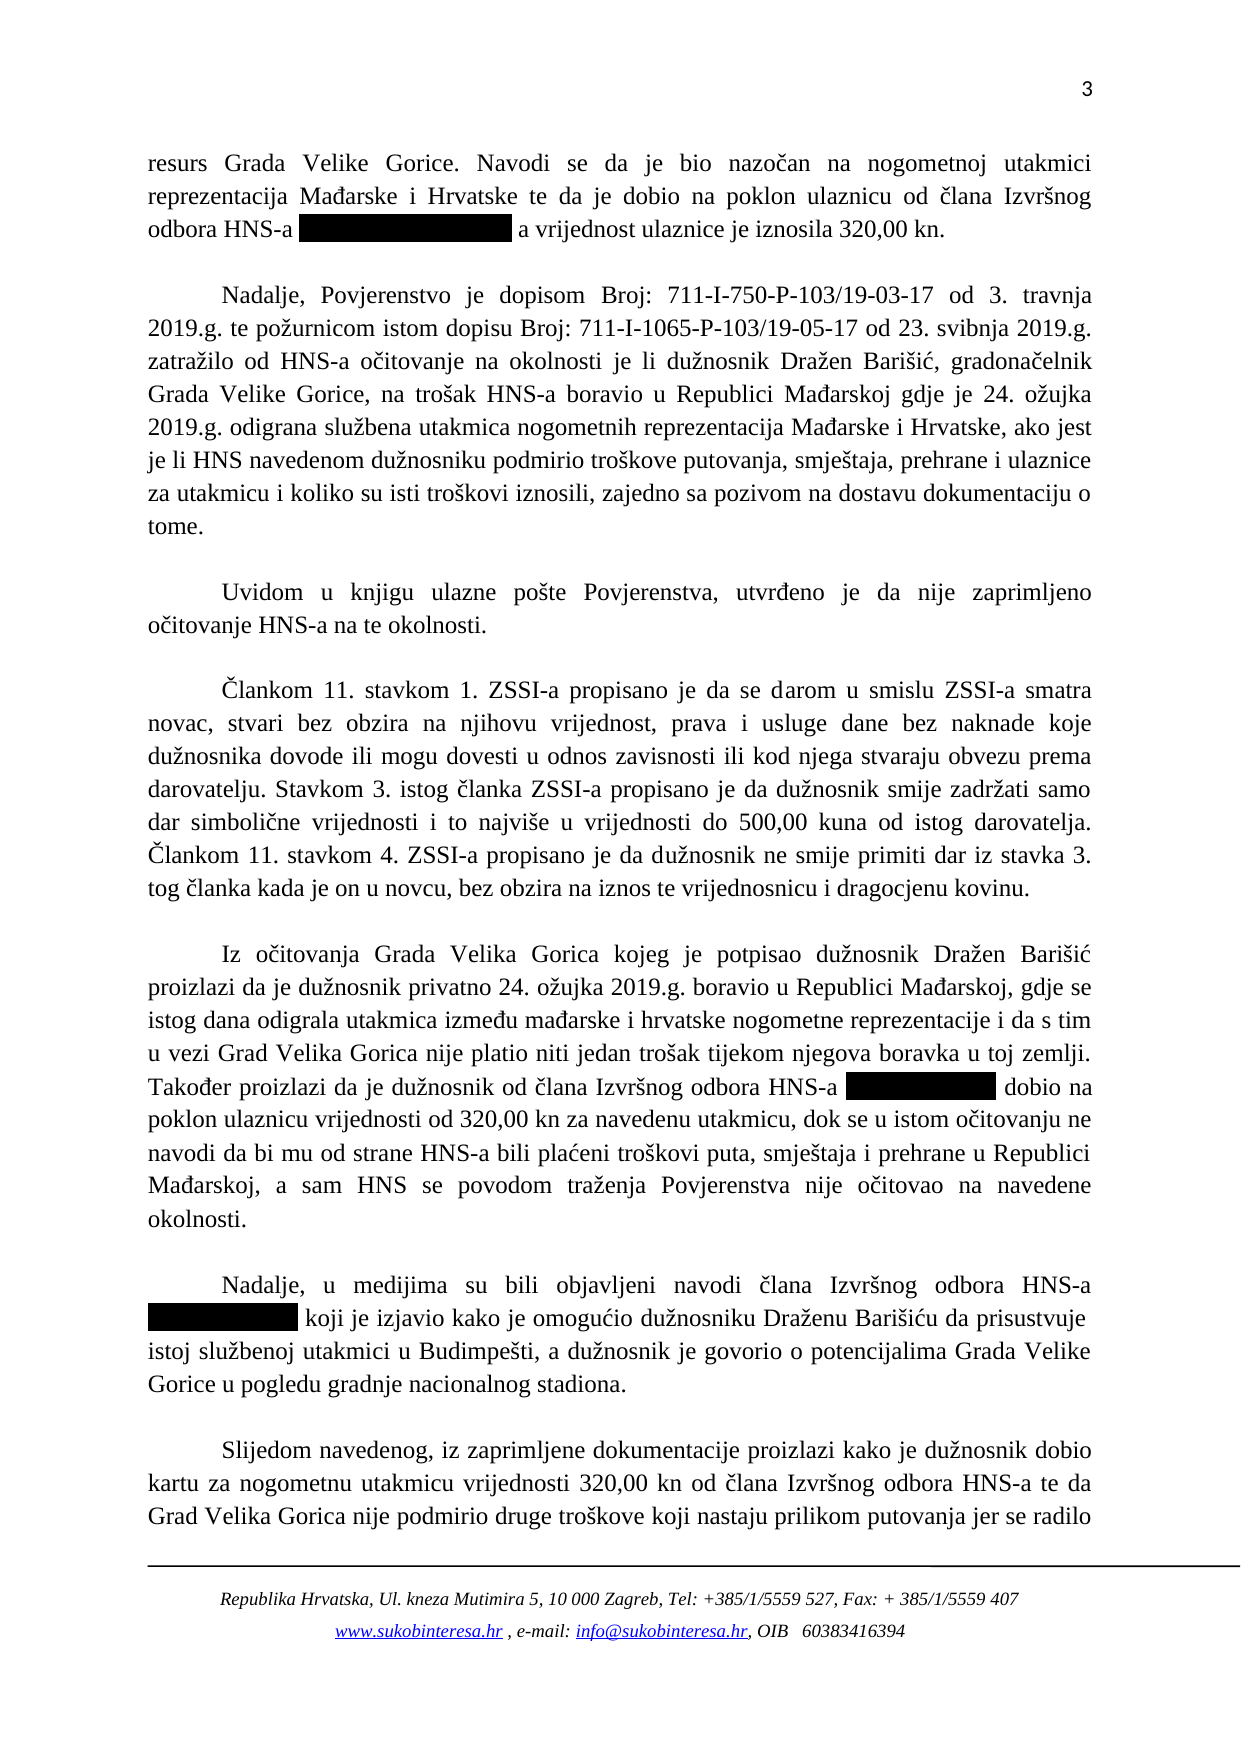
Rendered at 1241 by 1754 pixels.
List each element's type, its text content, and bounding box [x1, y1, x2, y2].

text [148, 1435, 1092, 1529]
text Člankom 11. stavkom 1. ZSSI-a propisano je da se darom u smislu ZSSI-a smatra novac, stvari bez obzira na njihovu vrijednost, prava i usluge dane bez naknade koje dužnosnika dovode ili mogu dovesti u odnos zavisnosti ili kod njega stvaraju obvezu prema darovatelju. Stavkom 3. istog članka ZSSI-a propisano je da dužnosnik smije zadržati samo dar simbolične vrijednosti i to najviše u vrijednosti do 500,00 kuna od istog darovatelja. Člankom 11. stavkom 4. ZSSI-a propisano je da dužnosnik ne smije primiti dar iz stavka 3. tog članka kada je on u novcu, bez obzira na iznos te vrijednosnicu i dragocjenu kovinu. [148, 675, 1092, 902]
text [148, 148, 1092, 242]
text Iz očitovanja Grada Velika Gorica kojeg je potpisao dužnosnik Dražen Barišić proizlazi da je dužnosnik privatno 24. ožujka 2019.g. boravio u Republici Mađarskoj, gdje se istog dana odigrala utakmica između mađarske i hrvatske nogometne reprezentacije i da s tim u vezi Grad Velika Gorica nije platio niti jedan trošak tijekom njegova boravka u toj zemlji. Također proizlazi da je dužnosnik od člana Izvršnog odbora HNS-a ……………… dobio na poklon ulaznicu vrijednosti od 320,00 kn za navedenu utakmicu, dok se u istom očitovanju ne navodi da bi mu od strane HNS-a bili plaćeni troškovi puta, smještaja i prehrane u Republici Mađarskoj, a sam HNS se povodom traženja Povjerenstva nije očitovao na navedene okolnosti. [148, 939, 1092, 1232]
text Nadalje, Povjerenstvo je dopisom Broj: 711-I-750-P-103/19-03-17 od 3. travnja 2019.g. te požurnicom istom dopisu Broj: 711-I-1065-P-103/19-05-17 od 23. svibnja 2019.g. zatražilo od HNS-a očitovanje na okolnosti je li dužnosnik Dražen Barišić, gradonačelnik Grada Velike Gorice, na trošak HNS-a boravio u Republici Mađarskoj gdje je 24. ožujka 2019.g. odigrana službena utakmica nogometnih reprezentacija Mađarske i Hrvatske, ako jest je li HNS navedenom dužnosniku podmirio troškove putovanja, smještaja, prehrane i ulaznice za utakmicu i koliko su isti troškovi iznosili, zajedno sa pozivom na dostavu dokumentaciju o tome. [148, 280, 1092, 540]
text Nadalje, u medijima su bili objavljeni navodi člana Izvršnog odbora HNS-a ……………… koji je izjavio kako je omogućio dužnosniku Draženu Barišiću da prisustvuje istoj službenoj utakmici u Budimpešti, a dužnosnik je govorio o potencijalima Grada Velike Gorice u pogledu gradnje nacionalnog stadiona. [148, 1364, 1092, 1397]
text Uvidom u knjigu ulazne pošte Povjerenstva, utvrđeno je da nije zaprimljeno očitovanje HNS-a na te okolnosti. [148, 577, 1092, 639]
text Nadalje, u medijima su bili objavljeni navodi člana Izvršnog odbora HNS-a ……………… koji je izjavio kako je omogućio dužnosniku Draženu Barišiću da prisustvuje istoj službenoj utakmici u Budimpešti, a dužnosnik je govorio o potencijalima Grada Velike Gorice u pogledu gradnje nacionalnog stadiona. [148, 1270, 1092, 1336]
